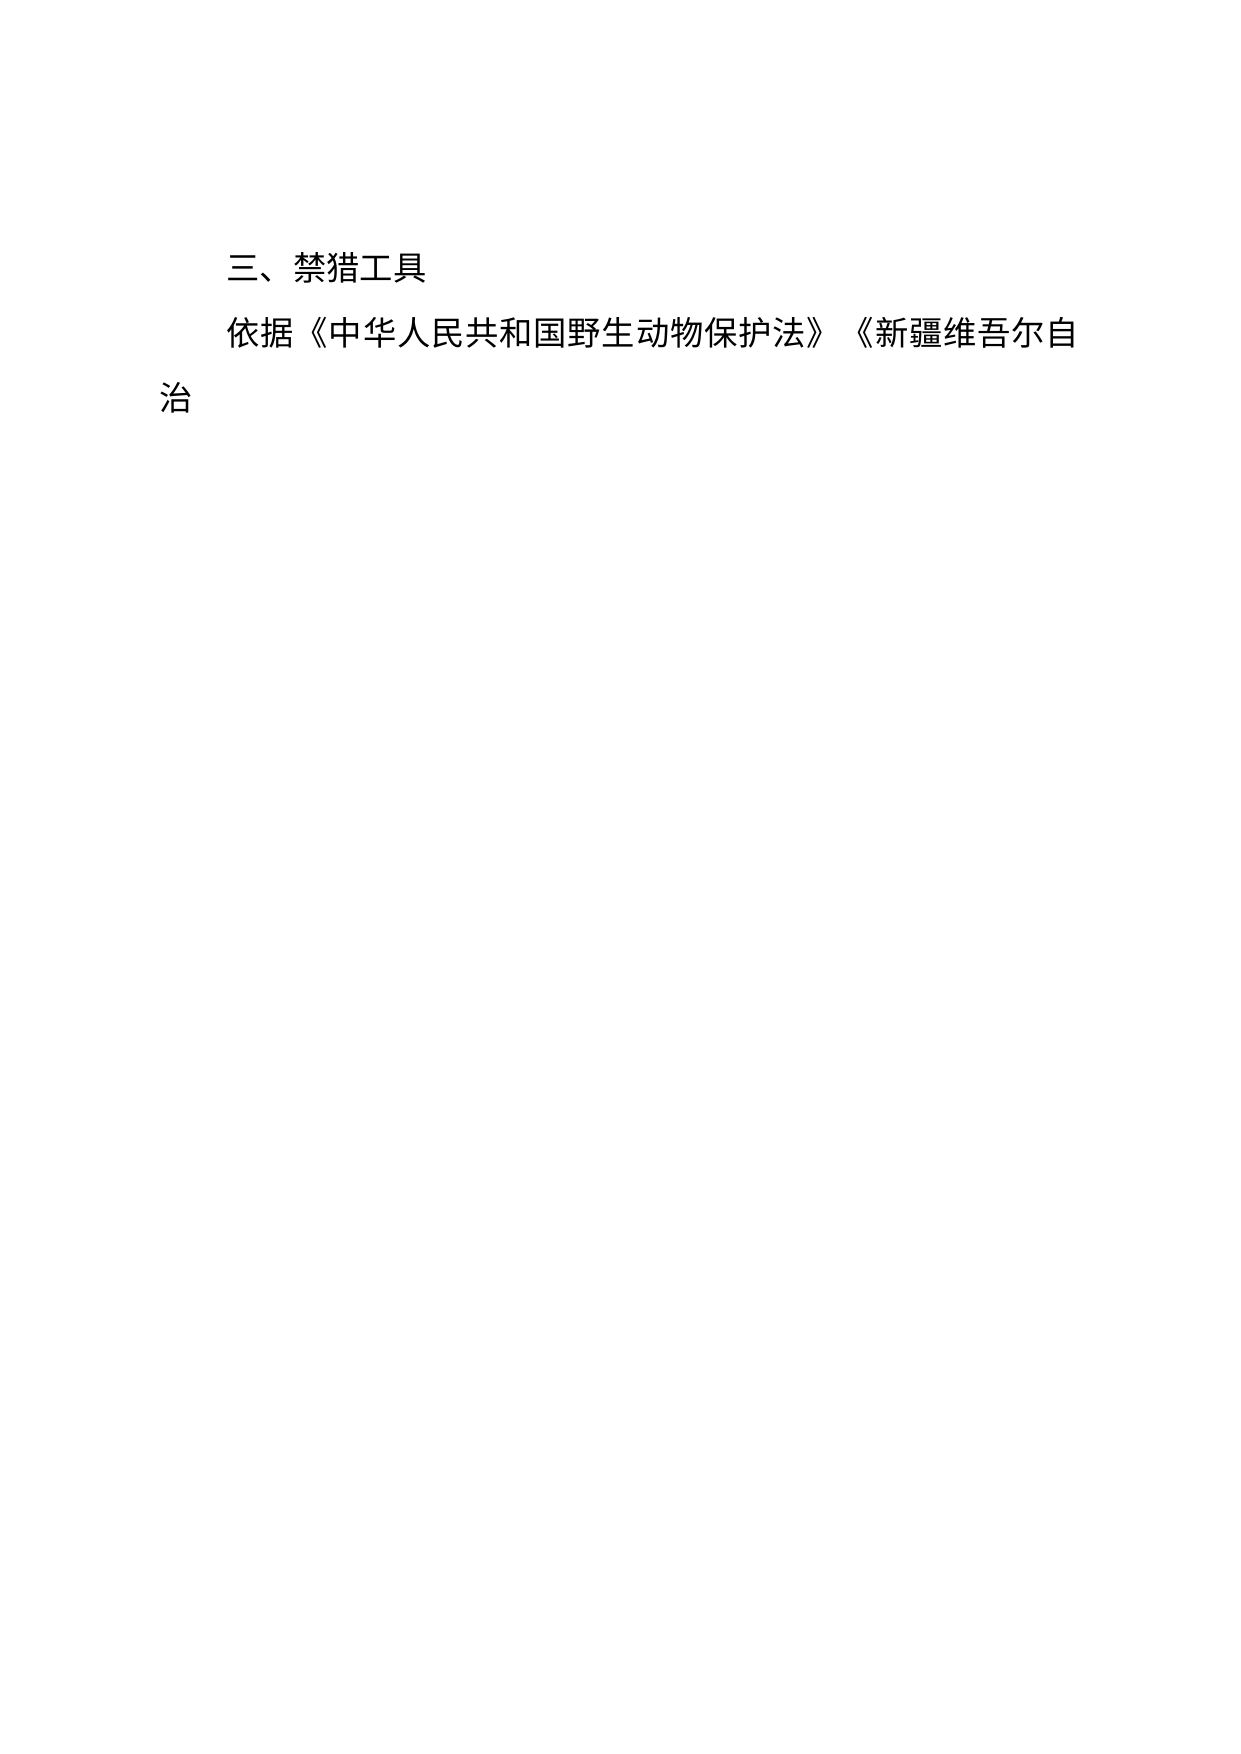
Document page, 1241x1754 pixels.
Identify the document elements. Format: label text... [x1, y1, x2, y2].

text 依据《中华人民共和国野生动物保护法》《新疆维吾尔自治 [159, 298, 1081, 428]
text 三、禁猎工具 [159, 233, 1081, 298]
